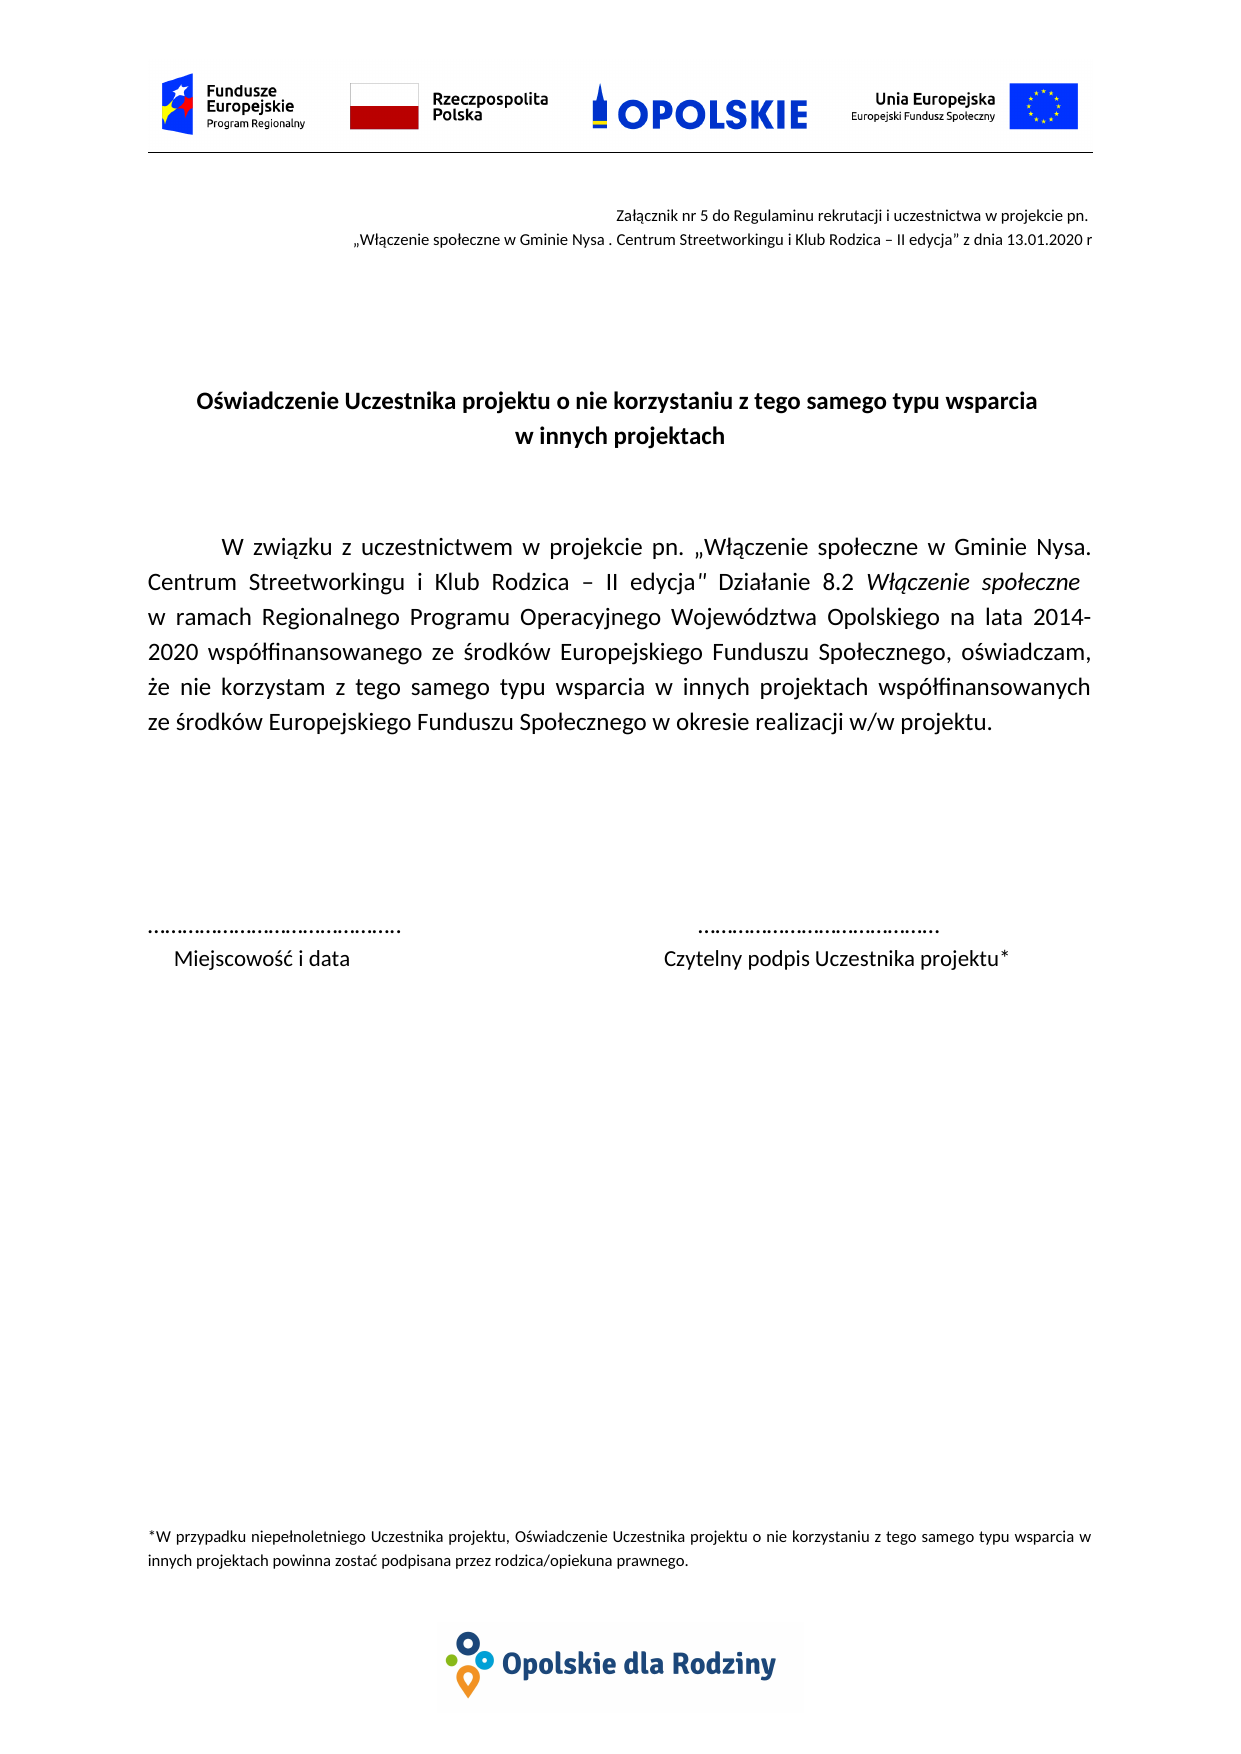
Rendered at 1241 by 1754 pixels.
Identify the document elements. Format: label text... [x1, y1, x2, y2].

text Oświadczenie Uczestnika projektu o nie korzystaniu z tego samego typu wsparcia w innych projektach [148, 385, 1093, 450]
text Załącznik nr 5 do Regulaminu rekrutacji i uczestnictwa w projekcie pn. „Włączenie społeczne w Gminie Nysa . Centrum Streetworkingu i Klub Rodzica – II edycja” z dnia 13.01.2020 r [148, 206, 1093, 249]
text …………………………………….. …………………………………… [148, 909, 1093, 939]
text W związku z uczestnictwem w projekcie pn. „Włączenie społeczne w Gminie Nysa. Centrum Streetworkingu i Klub Rodzica – II edycja" Działanie 8.2 Włączenie społeczne w ramach Regionalnego Programu Operacyjnego Województwa Opolskiego na lata 2014-2020 współfinansowanego ze środków Europejskiego Funduszu Społecznego, oświadczam, że nie korzystam z tego samego typu wsparcia w innych projektach współfinansowanych ze środków Europejskiego Funduszu Społecznego w okresie realizacji w/w projektu. [148, 531, 1093, 737]
picture [147, 59, 1093, 150]
text Miejscowość i data Czytelny podpis Uczestnika projektu* [148, 944, 1093, 972]
picture [436, 1622, 804, 1713]
